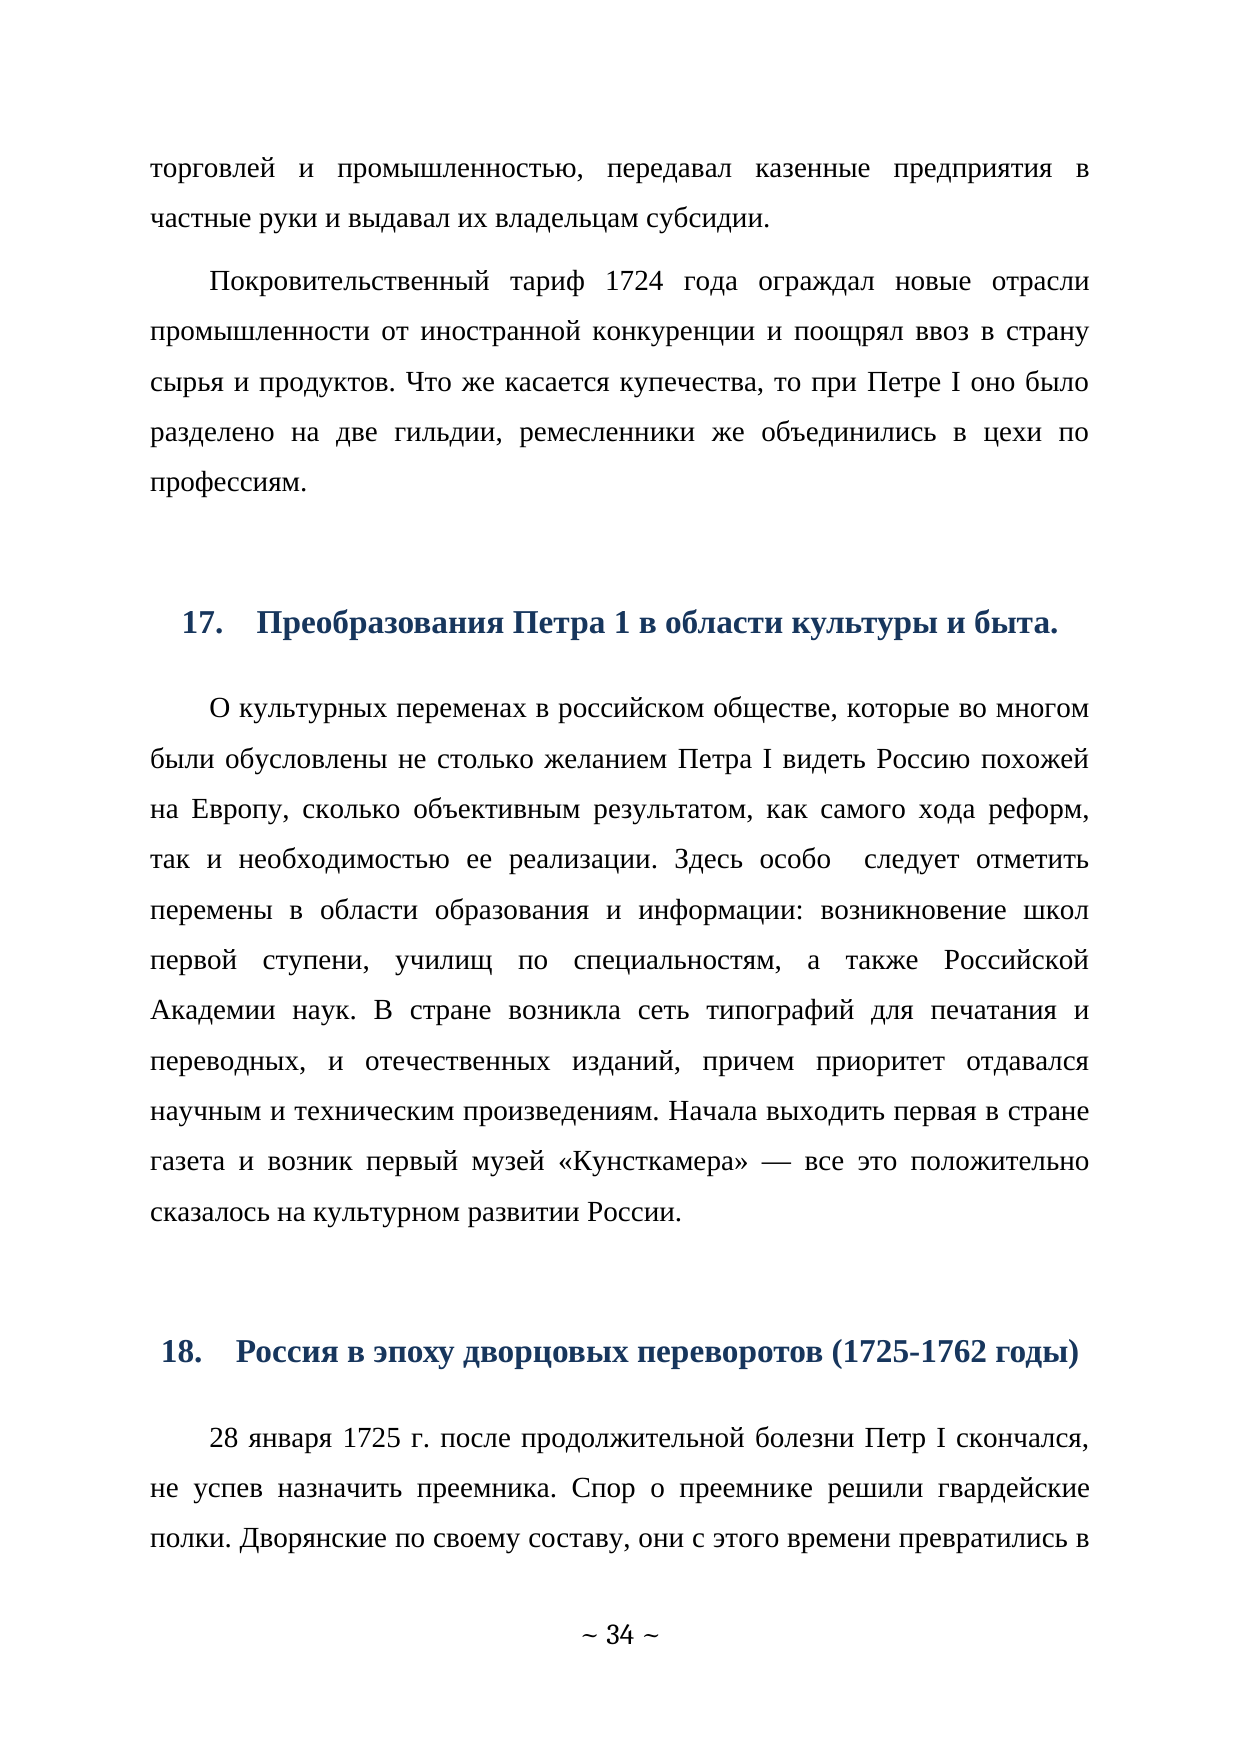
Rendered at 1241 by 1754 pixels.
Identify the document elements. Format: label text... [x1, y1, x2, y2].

text О культурных переменах в российском обществе, которые во многом были обусловлены не столько желанием Петра I видеть Россию похожей на Европу, сколько объективным результатом, как самого хода реформ, так и необходимостью ее реализации. Здесь особо следует отметить перемены в области образования и информации: возникновение школ первой ступени, училищ по специальностям, а также Российской Академии наук. В стране возникла сеть типографий для печатания и переводных, и отечественных изданий, причем приоритет отдавался научным и техническим произведениям. Начала выходить первая в стране газета и возник первый музей «Кунсткамера» — все это положительно сказалось на культурном развитии России. [150, 691, 1090, 1227]
subtitle Россия в эпоху дворцовых переворотов (1725-1762 годы) [150, 1331, 1090, 1370]
subtitle Преобразования Петра 1 в области культуры и быта. [150, 602, 1090, 641]
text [150, 1420, 1090, 1554]
text Покровительственный тариф 1724 года ограждал новые отрасли промышленности от иностранной конкуренции и поощрял ввоз в страну сырья и продуктов. Что же касается купечества, то при Петре I оно было разделено на две гильдии, ремесленники же объединились в цехи по профессиям. [150, 263, 1090, 498]
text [150, 150, 1090, 234]
